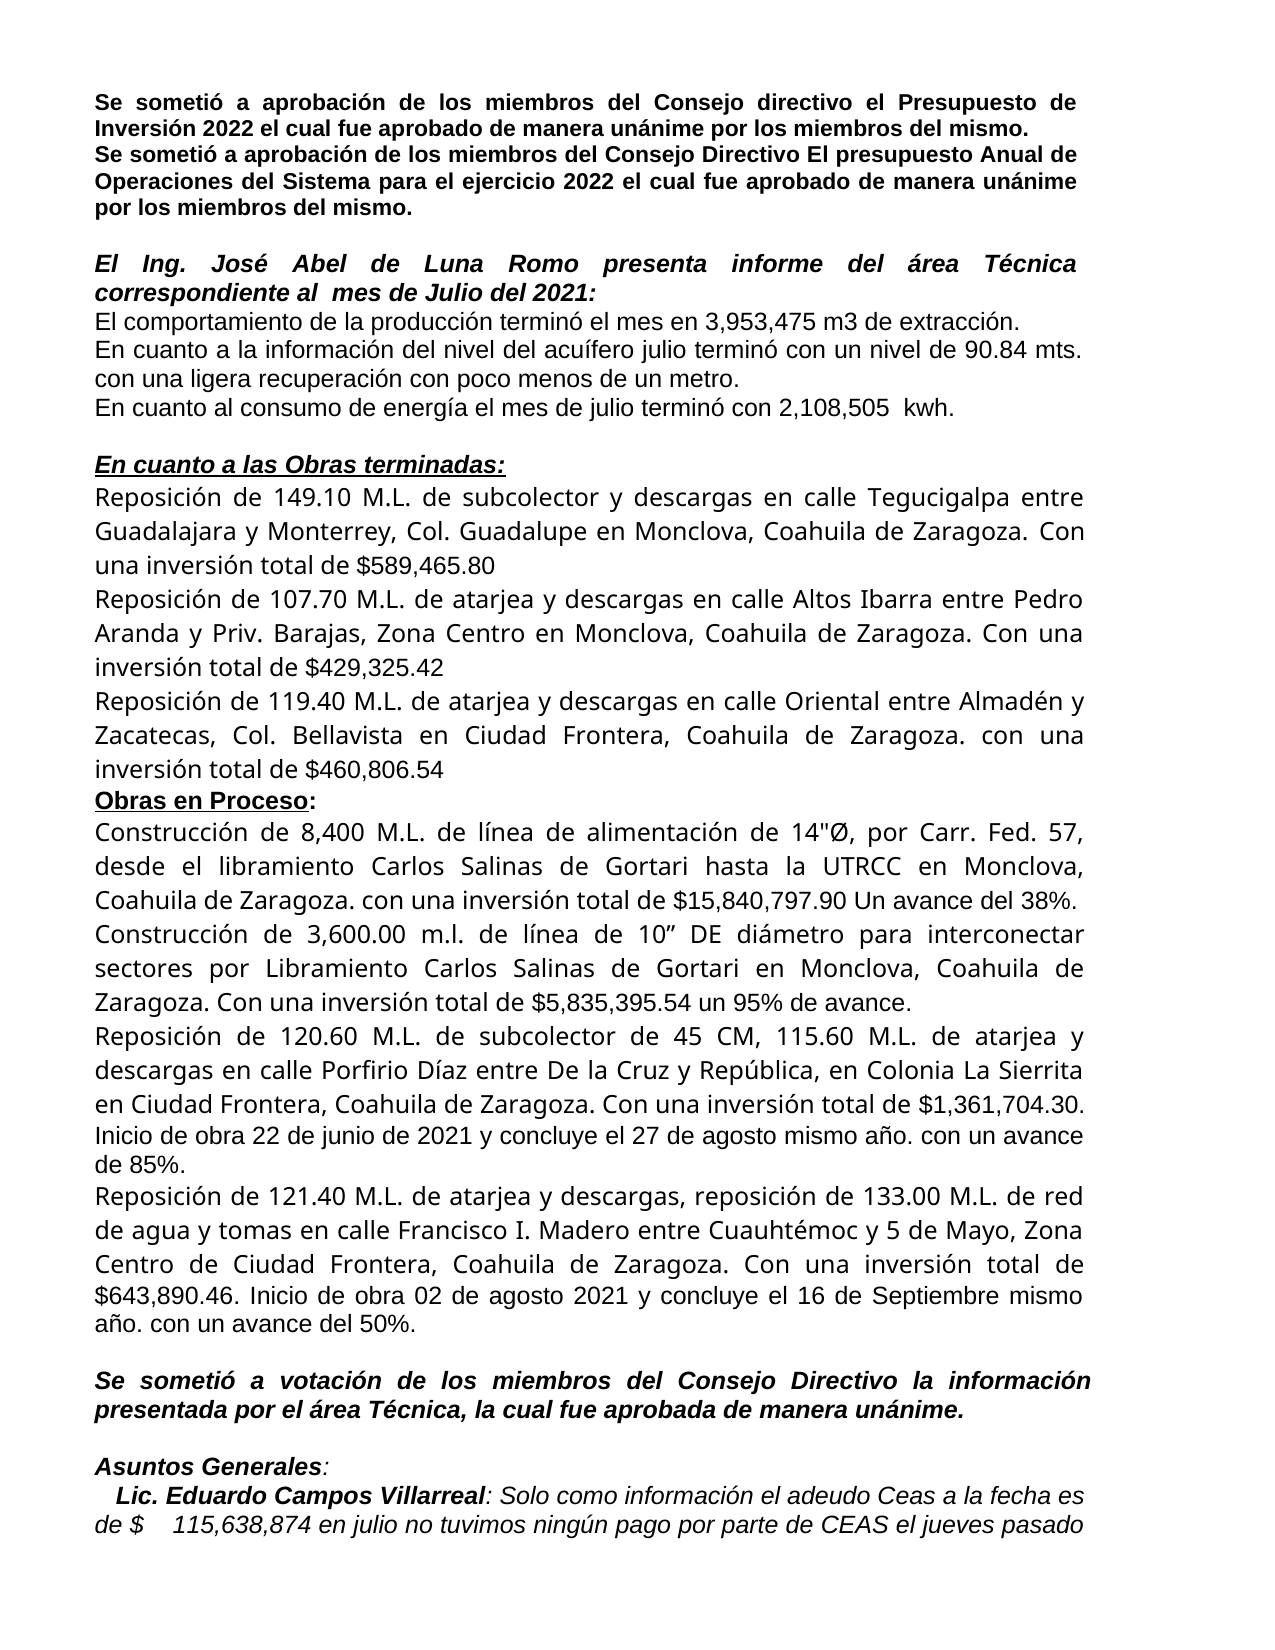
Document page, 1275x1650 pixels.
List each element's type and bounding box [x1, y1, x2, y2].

table_header [87, 89, 1093, 1538]
